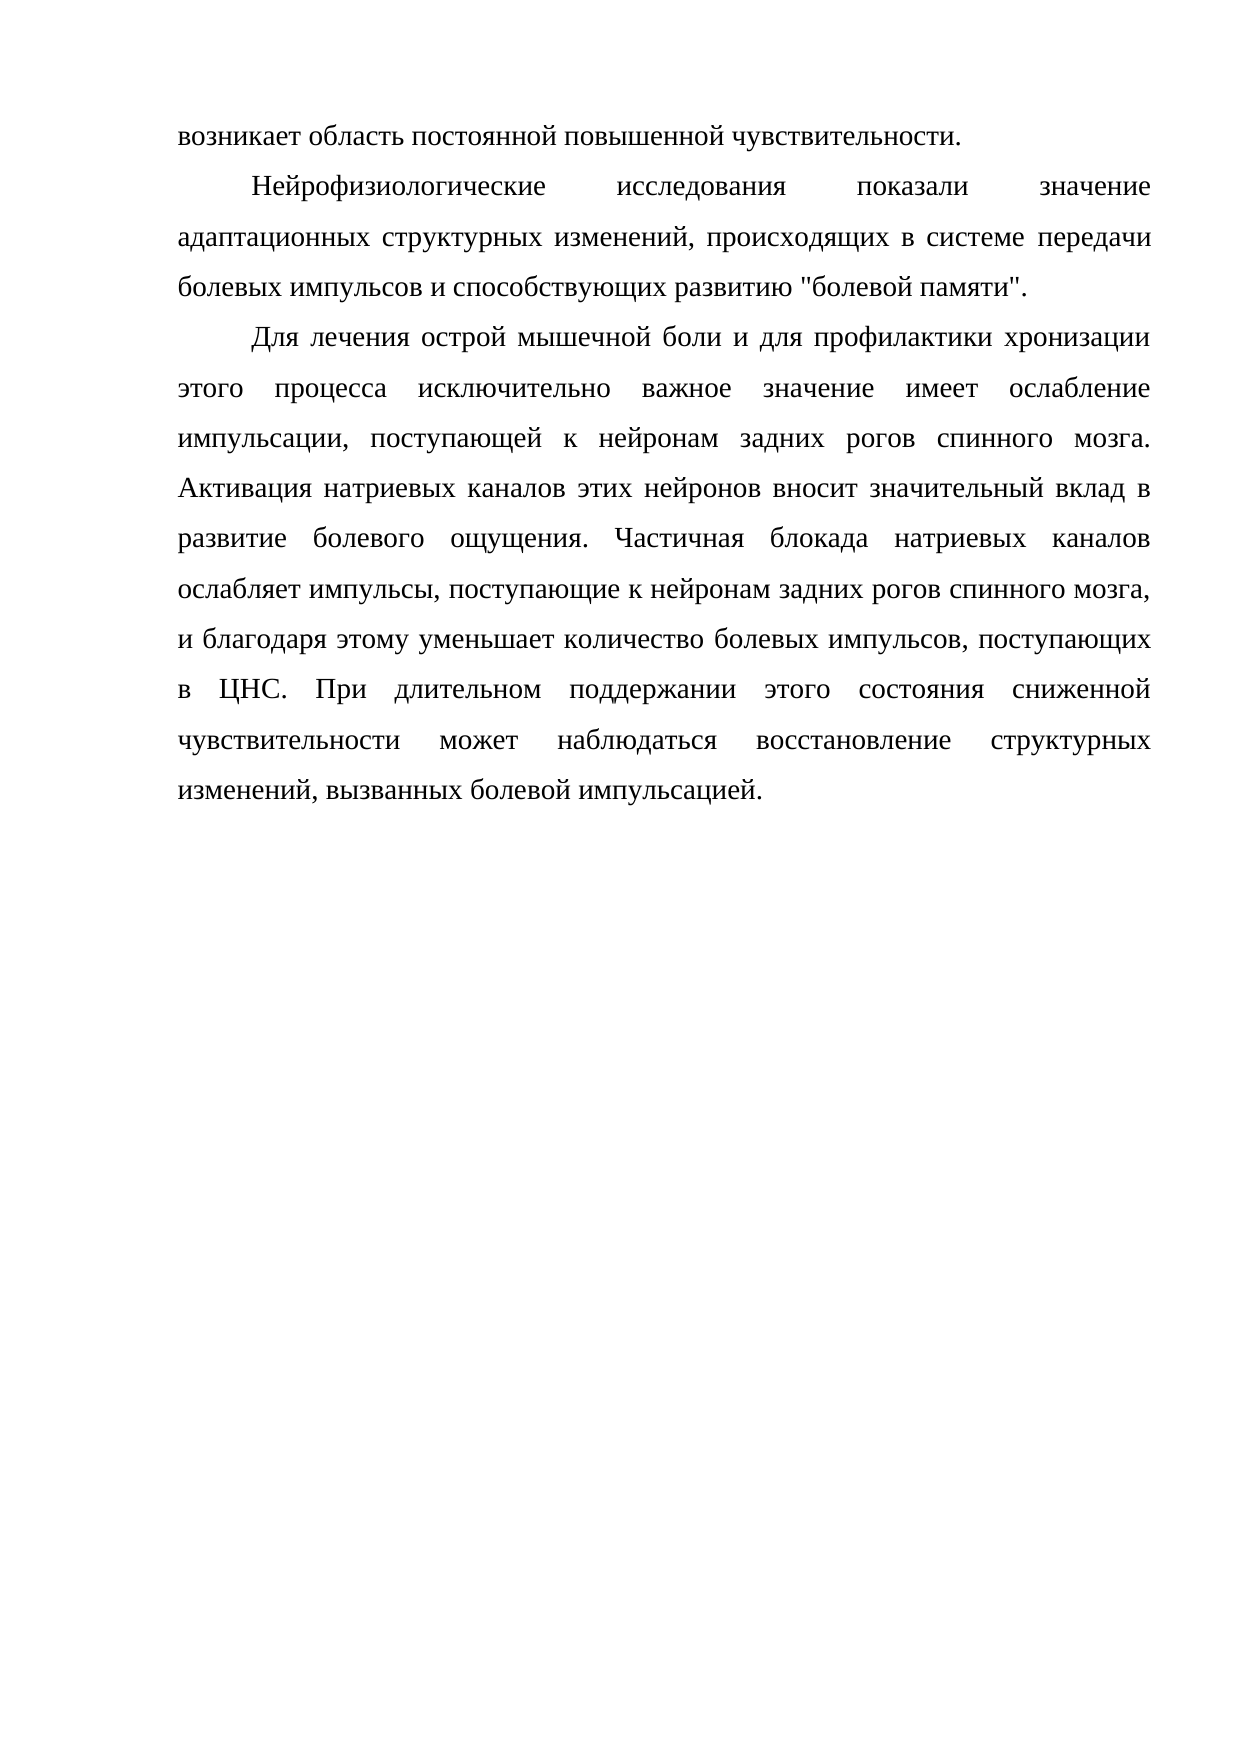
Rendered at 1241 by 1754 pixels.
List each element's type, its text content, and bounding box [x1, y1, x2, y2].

text Для лечения острой мышечной боли и для профилактики хронизации этого процесса исключительно важное значение имеет ослабление импульсации, поступающей к нейронам задних рогов спинного мозга. Активация натриевых каналов этих нейронов вносит значительный вклад в развитие болевого ощущения. Частичная блокада натриевых каналов ослабляет импульсы, поступающие к нейронам задних рогов спинного мозга, и благодаря этому уменьшает количество болевых импульсов, поступающих в ЦНС. При длительном поддержании этого состояния сниженной чувствительности может наблюдаться восстановление структурных изменений, вызванных болевой импульсацией. [177, 319, 1152, 806]
text Нейрофизиологические исследования показали значение адаптационных структурных изменений, происходящих в системе передачи болевых импульсов и способствующих развитию "болевой памяти". [177, 168, 1152, 303]
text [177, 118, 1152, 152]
